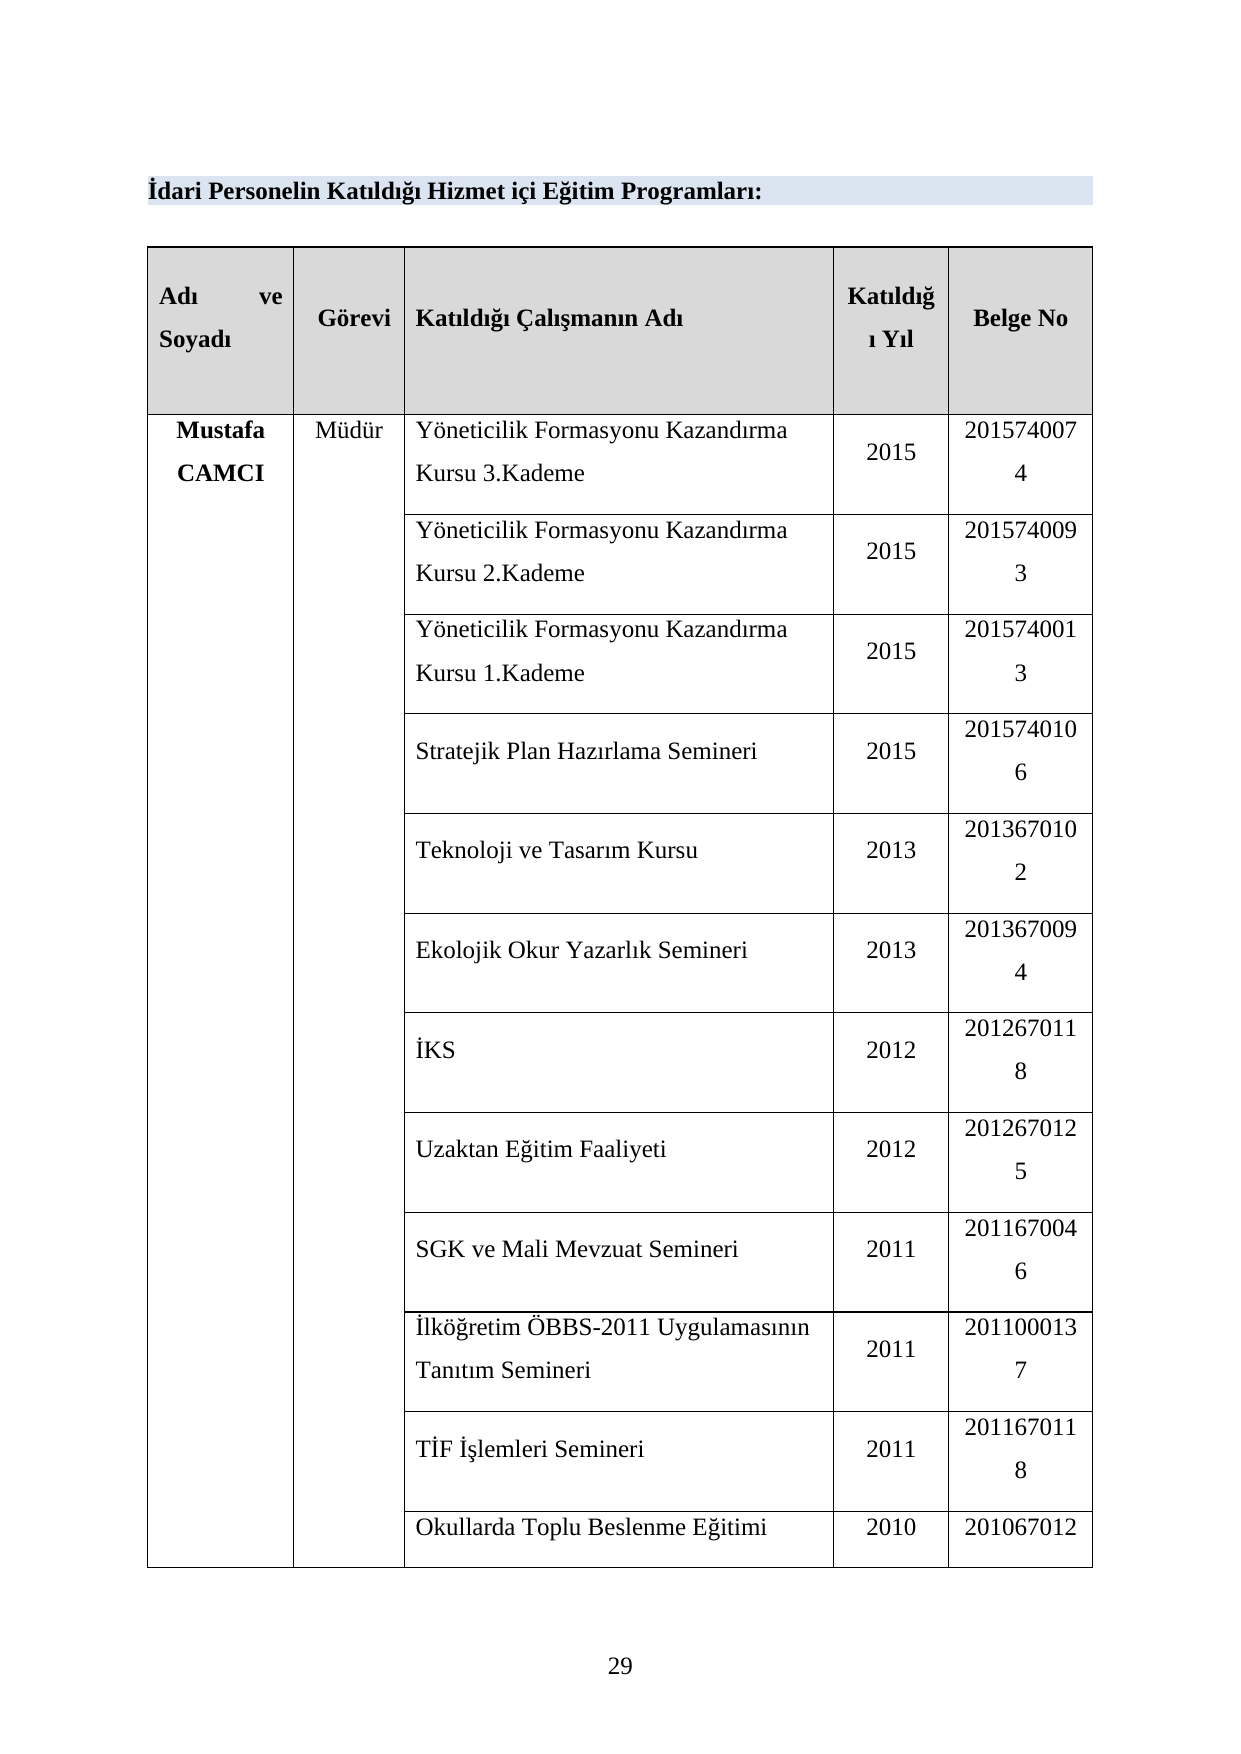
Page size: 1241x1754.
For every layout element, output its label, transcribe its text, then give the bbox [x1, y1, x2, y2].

table_cell Yöneticilik Formasyonu Kazandırma Kursu 2.Kademe [405, 515, 833, 613]
table_cell 2015 [834, 714, 948, 813]
table_cell Müdür [294, 415, 404, 1567]
table_cell SGK ve Mali Mevzuat Semineri [405, 1213, 833, 1311]
table_cell 2011 [834, 1313, 948, 1411]
table_cell Yöneticilik Formasyonu Kazandırma Kursu 3.Kademe [405, 415, 833, 514]
table_cell 2015 [834, 415, 948, 514]
table_cell 2011 [834, 1412, 948, 1511]
text İdari Personelin Katıldığı Hizmet içi Eğitim Programları: [148, 176, 1093, 205]
table_cell 2013670094 [949, 914, 1092, 1012]
table_header Adı ve Soyadı [148, 248, 293, 414]
table_cell 2010 [834, 1512, 948, 1567]
table_cell 2015 [834, 515, 948, 613]
table_cell 2012670125 [949, 1113, 1092, 1212]
table_cell 2012670118 [949, 1013, 1092, 1112]
table_header Görevi [294, 248, 404, 414]
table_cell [405, 1512, 833, 1567]
table_cell 2010670126 [949, 1512, 1092, 1567]
table_cell 2015740013 [949, 615, 1092, 713]
table_cell Uzaktan Eğitim Faaliyeti [405, 1113, 833, 1212]
table_cell 2015740093 [949, 515, 1092, 613]
table_cell İKS [405, 1013, 833, 1112]
table_cell 2015740074 [949, 415, 1092, 514]
table_cell 2015 [834, 615, 948, 713]
table_header Katıldığı Yıl [834, 248, 948, 414]
table_cell 2013670102 [949, 814, 1092, 913]
table_cell Teknoloji ve Tasarım Kursu [405, 814, 833, 913]
table_cell 2011 [834, 1213, 948, 1311]
table_cell 2015740106 [949, 714, 1092, 813]
table_cell 2013 [834, 914, 948, 1012]
table_cell Stratejik Plan Hazırlama Semineri [405, 714, 833, 813]
table_cell Mustafa CAMCI [148, 415, 293, 1567]
table_cell 2012 [834, 1113, 948, 1212]
table_header Belge No [949, 248, 1092, 414]
table_cell 2011000137 [949, 1313, 1092, 1411]
table_cell 2012 [834, 1013, 948, 1112]
table_cell 2011670046 [949, 1213, 1092, 1311]
table_cell 2011670118 [949, 1412, 1092, 1511]
table_cell 2013 [834, 814, 948, 913]
table_cell Ekolojik Okur Yazarlık Semineri [405, 914, 833, 1012]
table_cell Yöneticilik Formasyonu Kazandırma Kursu 1.Kademe [405, 615, 833, 713]
table_header Katıldığı Çalışmanın Adı [405, 248, 833, 414]
table_cell TİF İşlemleri Semineri [405, 1412, 833, 1511]
table_cell İlköğretim ÖBBS-2011 Uygulamasının Tanıtım Semineri [405, 1313, 833, 1411]
